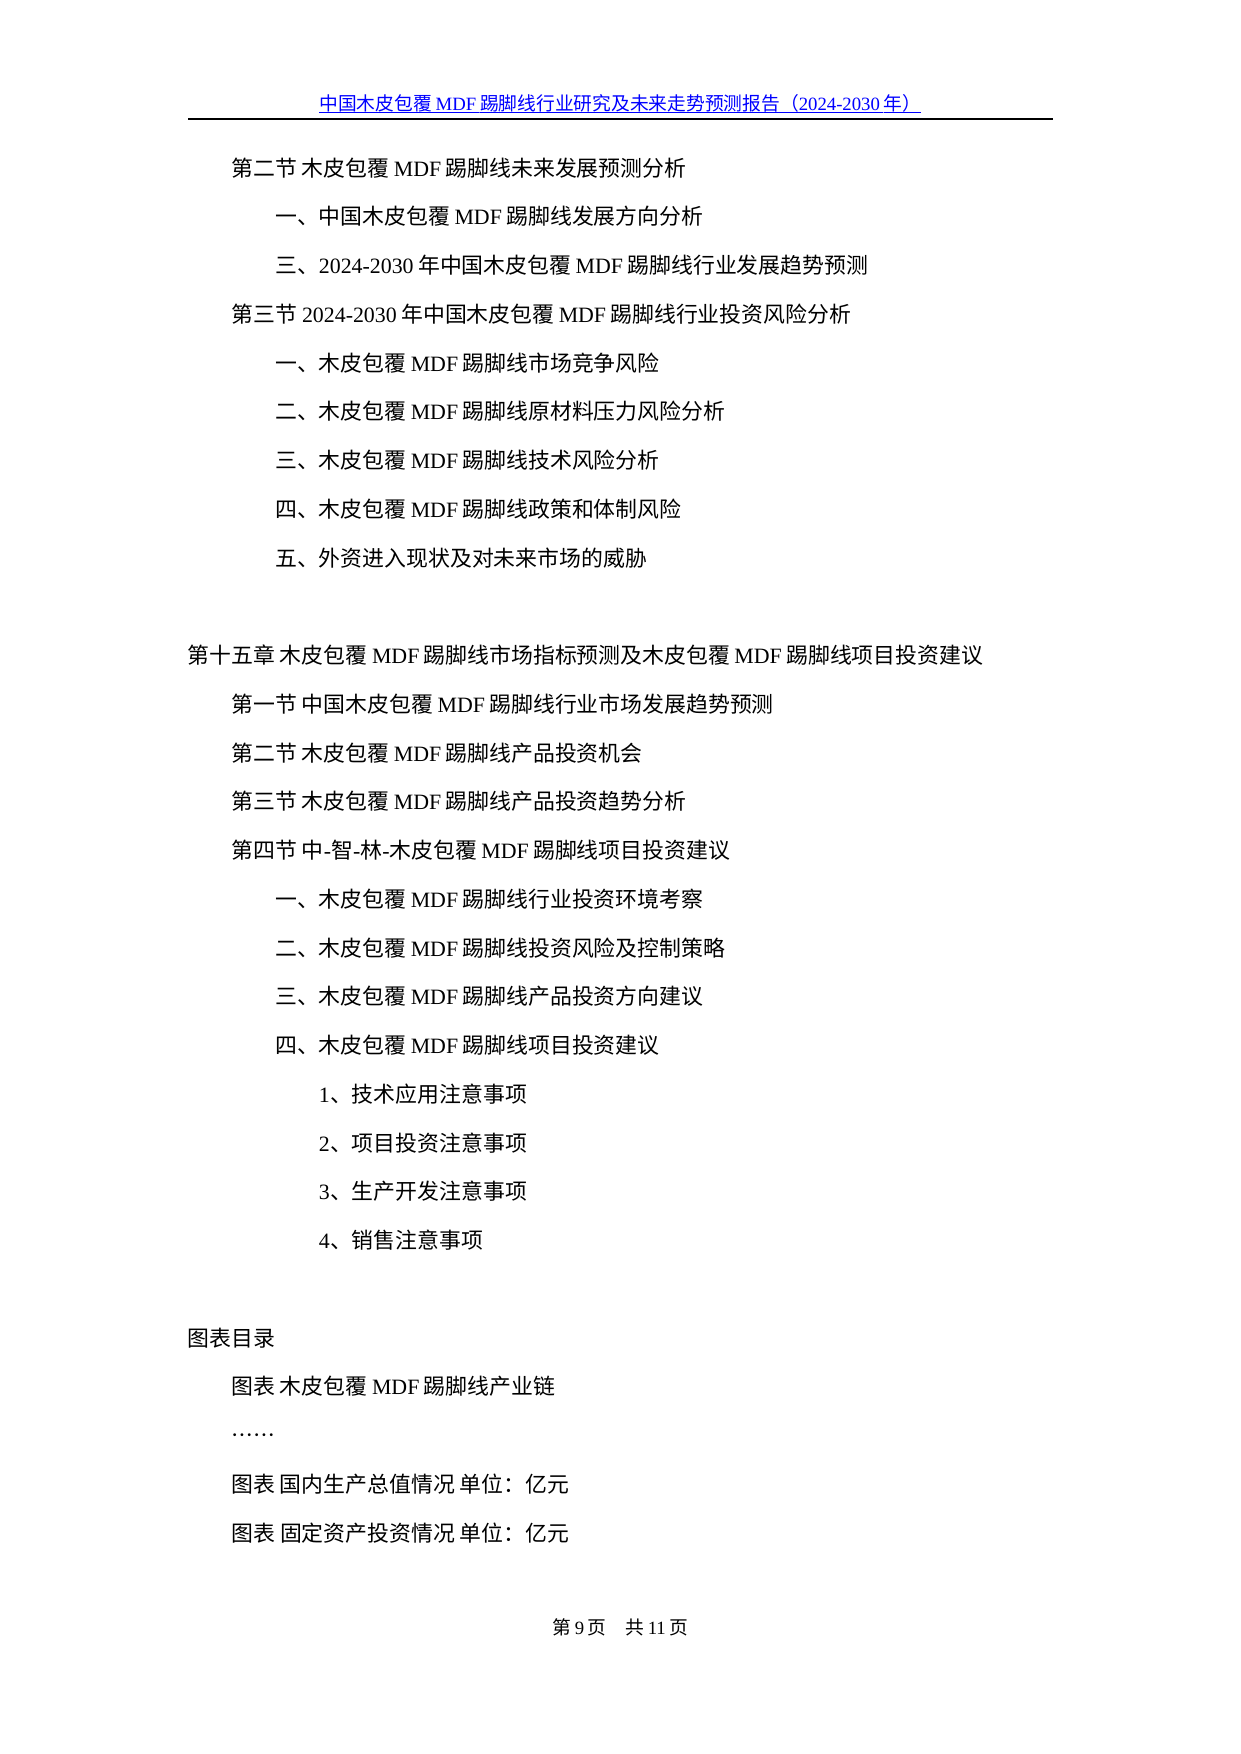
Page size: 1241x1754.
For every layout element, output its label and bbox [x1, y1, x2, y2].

text [187, 150, 1053, 1548]
